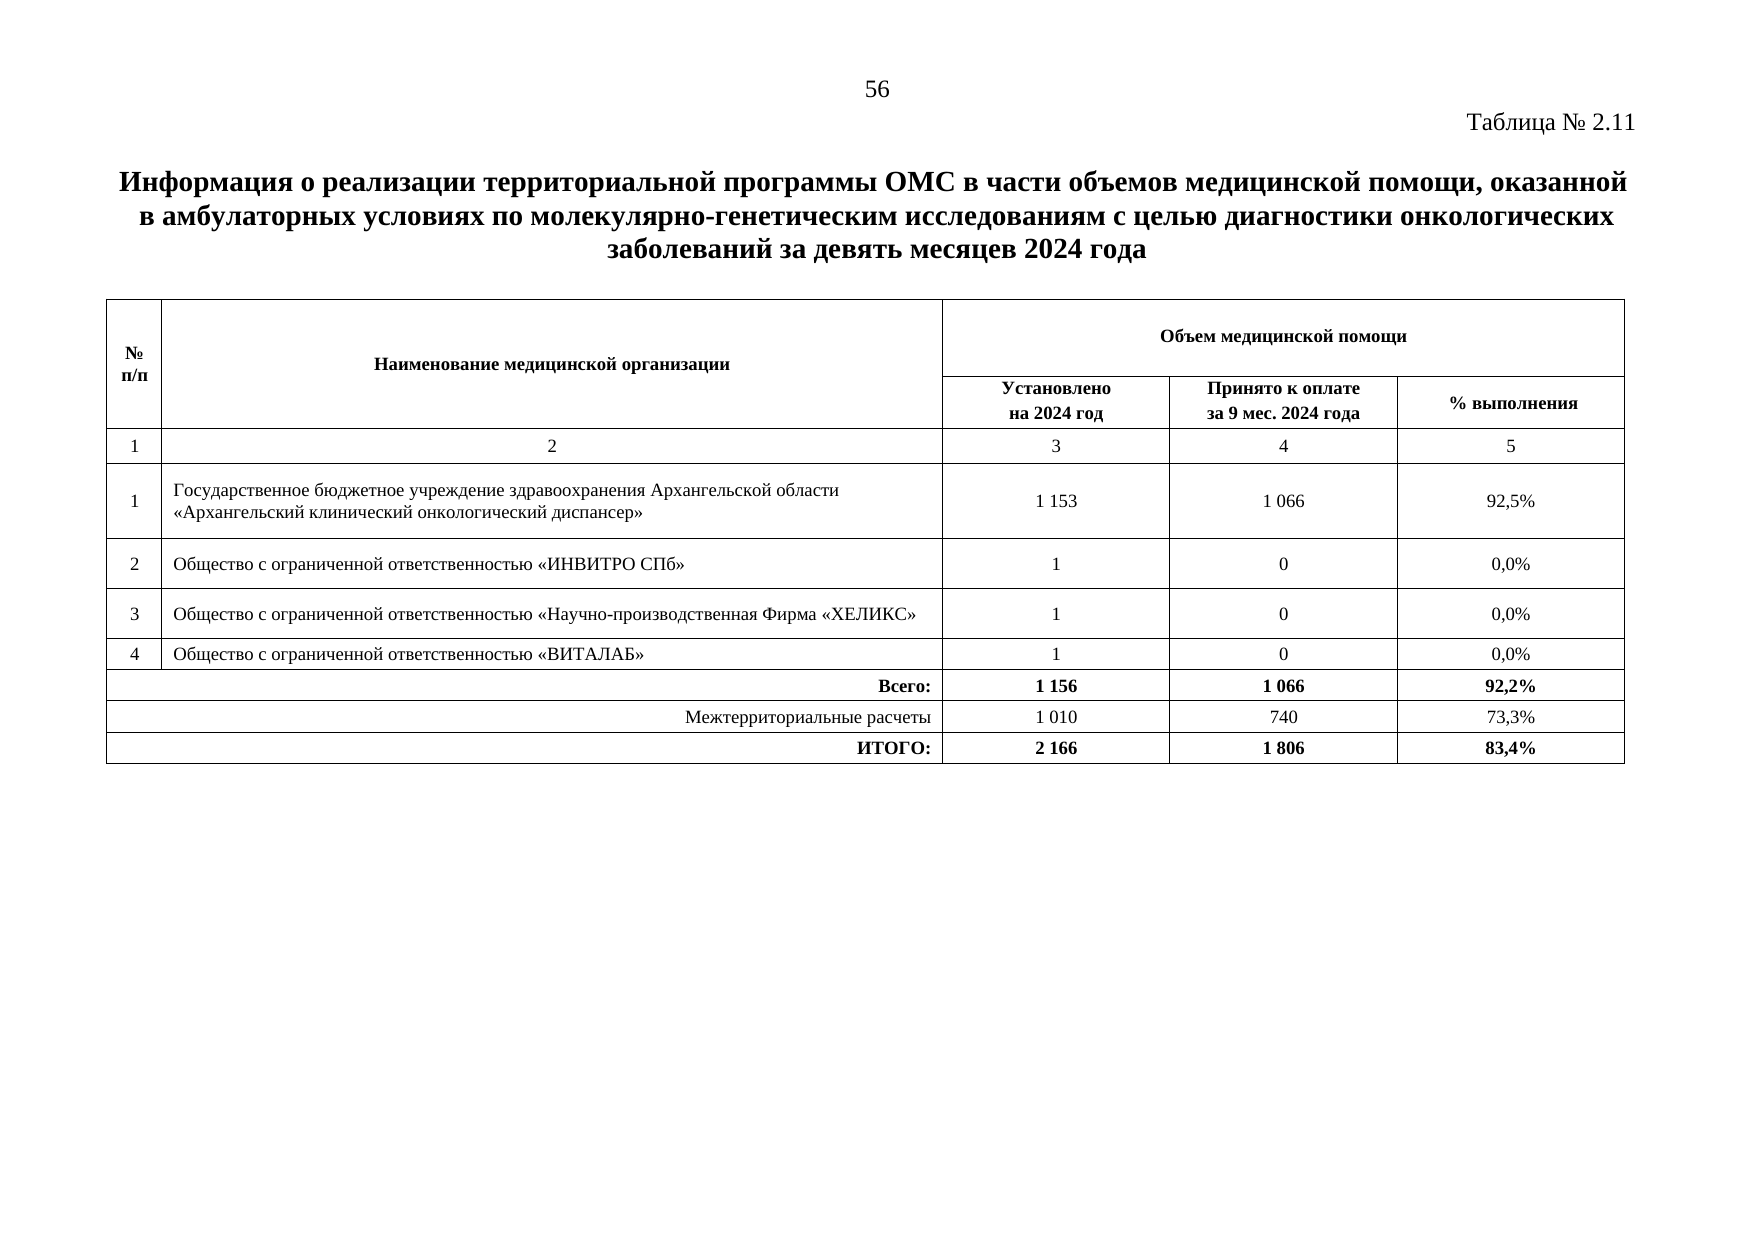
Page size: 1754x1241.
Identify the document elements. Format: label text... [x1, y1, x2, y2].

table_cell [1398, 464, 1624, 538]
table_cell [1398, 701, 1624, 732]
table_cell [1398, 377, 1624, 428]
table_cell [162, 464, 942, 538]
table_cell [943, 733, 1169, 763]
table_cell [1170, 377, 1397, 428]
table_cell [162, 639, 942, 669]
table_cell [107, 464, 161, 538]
text Таблица № 2.11 [118, 107, 1636, 136]
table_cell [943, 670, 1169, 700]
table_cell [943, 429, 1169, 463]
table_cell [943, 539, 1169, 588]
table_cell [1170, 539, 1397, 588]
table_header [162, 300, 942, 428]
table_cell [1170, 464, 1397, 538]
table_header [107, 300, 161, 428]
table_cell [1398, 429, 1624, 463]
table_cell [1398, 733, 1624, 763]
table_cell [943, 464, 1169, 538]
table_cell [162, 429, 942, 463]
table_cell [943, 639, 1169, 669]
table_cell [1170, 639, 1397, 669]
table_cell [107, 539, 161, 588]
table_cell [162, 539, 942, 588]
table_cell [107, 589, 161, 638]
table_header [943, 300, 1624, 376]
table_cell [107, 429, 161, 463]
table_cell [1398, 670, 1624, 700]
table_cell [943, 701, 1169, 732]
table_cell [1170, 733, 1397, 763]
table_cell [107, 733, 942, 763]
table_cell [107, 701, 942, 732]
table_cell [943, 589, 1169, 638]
text Информация о реализации территориальной программы ОМС в части объемов медицинской помощи, оказанной в амбулаторных условиях по молекулярно-генетическим исследованиям с целью диагностики онкологических заболеваний за девять месяцев 2024 года [118, 164, 1636, 265]
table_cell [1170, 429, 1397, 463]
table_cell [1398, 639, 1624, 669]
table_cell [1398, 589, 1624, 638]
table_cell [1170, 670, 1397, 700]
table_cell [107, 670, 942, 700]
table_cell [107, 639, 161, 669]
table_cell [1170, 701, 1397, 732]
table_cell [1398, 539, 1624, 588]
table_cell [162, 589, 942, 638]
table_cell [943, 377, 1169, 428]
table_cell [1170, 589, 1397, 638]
